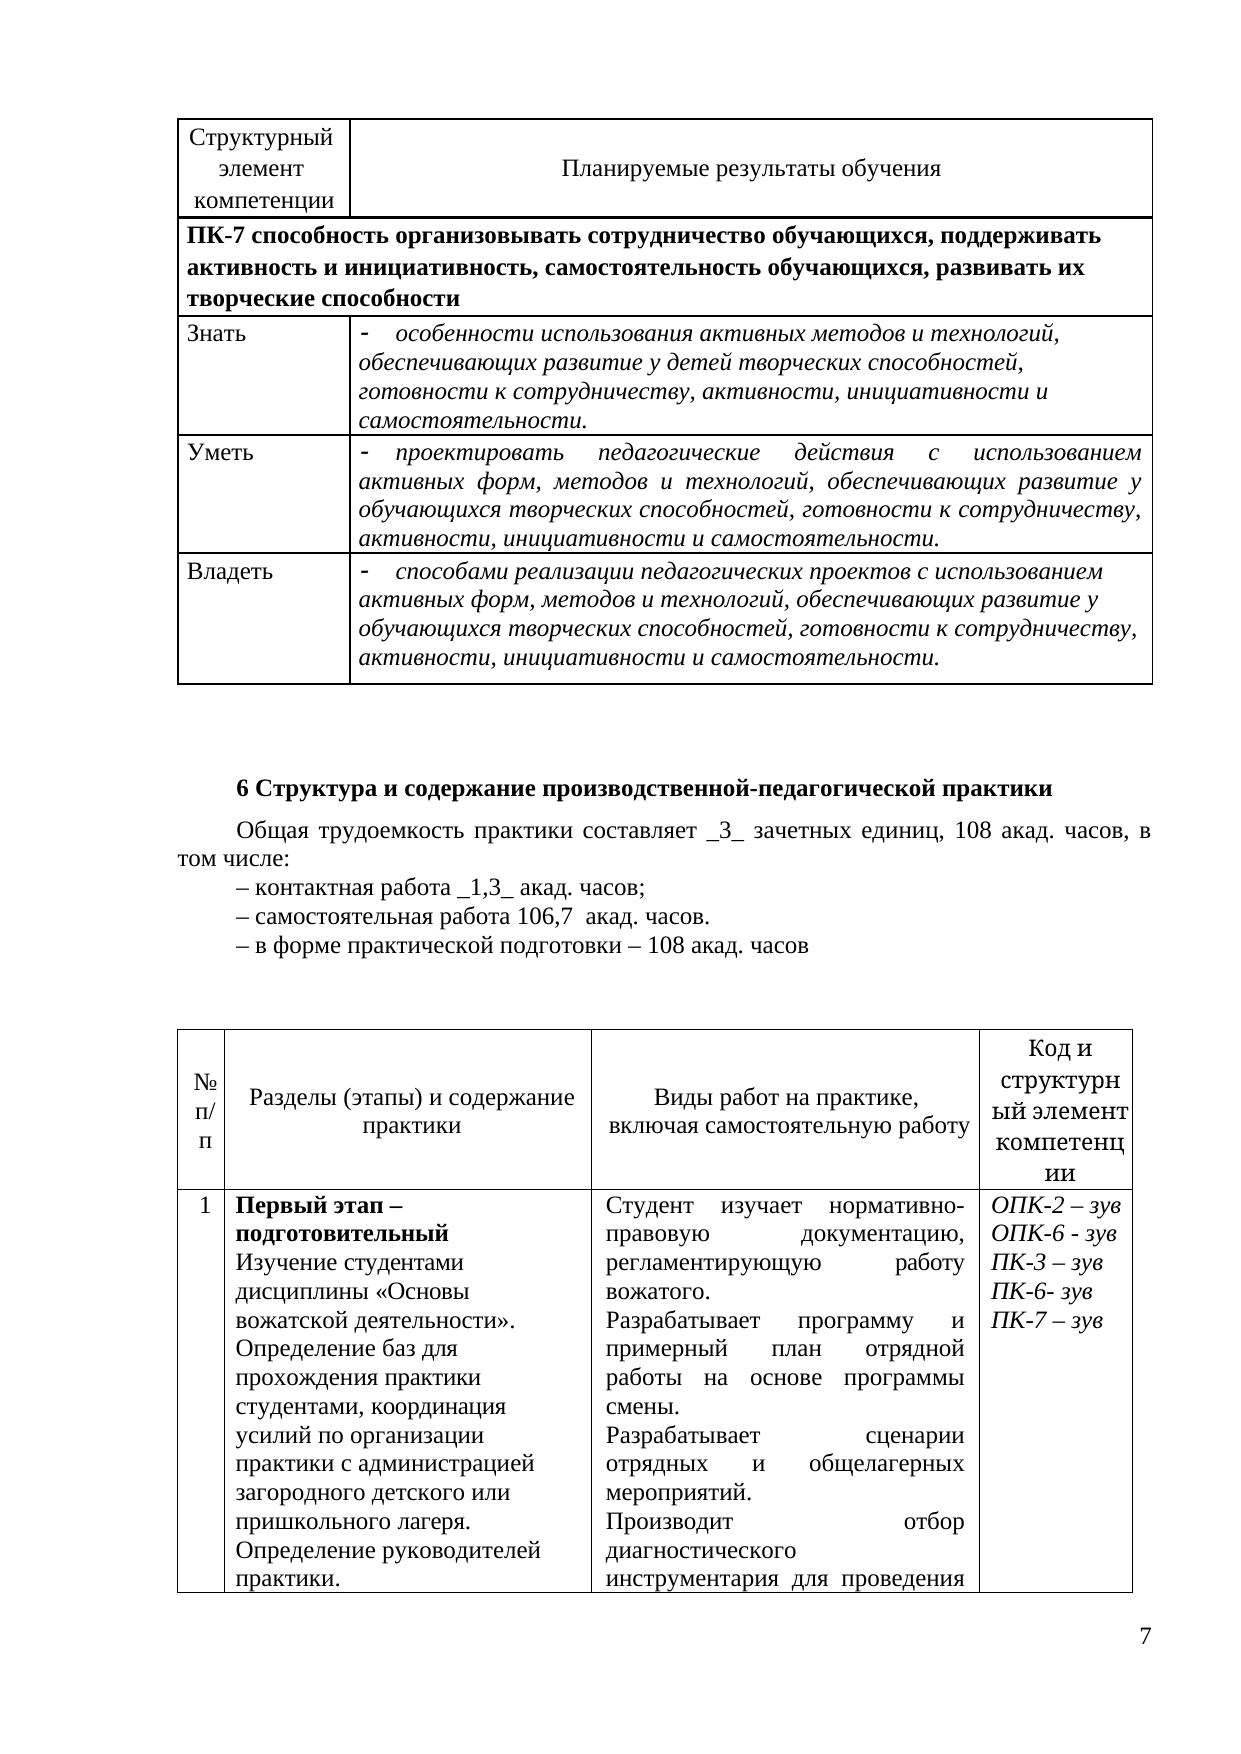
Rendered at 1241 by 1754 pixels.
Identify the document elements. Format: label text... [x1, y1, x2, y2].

table_cell Уметь [179, 436, 349, 552]
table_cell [592, 1190, 979, 1592]
table_cell 1 [178, 1190, 224, 1592]
table_cell ПК-7 способность организовывать сотрудничество обучающихся, поддерживать активность и инициативность, самостоятельность обучающихся, развивать их творческие способности [179, 219, 1152, 315]
table_header Планируемые результаты обучения [351, 120, 1152, 216]
table_header Виды работ на практике, включая самостоятельную работу [592, 1030, 979, 1189]
table_cell особенности использования активных методов и технологий, обеспечивающих развитие у детей творческих способностей, готовности к сотрудничеству, активности, инициативности и самостоятельности. [351, 317, 1152, 433]
table_cell проектировать педагогические действия с использованием активных форм, методов и технологий, обеспечивающих развитие у обучающихся творческих способностей, готовности к сотрудничеству, активности, инициативности и самостоятельности. [351, 436, 1152, 552]
table_header Структурный элемент компетенции [179, 120, 349, 216]
text – в форме практической подготовки – 108 акад. часов [177, 930, 1152, 958]
table_cell Владеть [179, 554, 349, 683]
table_cell способами реализации педагогических проектов с использованием активных форм, методов и технологий, обеспечивающих развитие у обучающихся творческих способностей, готовности к сотрудничеству, активности, инициативности и самостоятельности. [351, 554, 1152, 683]
text – контактная работа _1,3_ акад. часов; [177, 872, 1152, 901]
table_header № п/п [178, 1030, 224, 1189]
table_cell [225, 1190, 591, 1592]
table_header Разделы (этапы) и содержание практики [225, 1030, 591, 1189]
subtitle 6 Структура и содержание производственной-педагогической практики [236, 773, 1152, 802]
text Общая трудоемкость практики составляет _3_ зачетных единиц, 108 акад. часов, в том числе: [177, 815, 1152, 872]
table_cell Знать [179, 317, 349, 433]
text – самостоятельная работа 106,7 акад. часов. [177, 901, 1152, 930]
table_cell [980, 1190, 1132, 1592]
table_header Код и структурный элемент компетенции [980, 1030, 1132, 1189]
